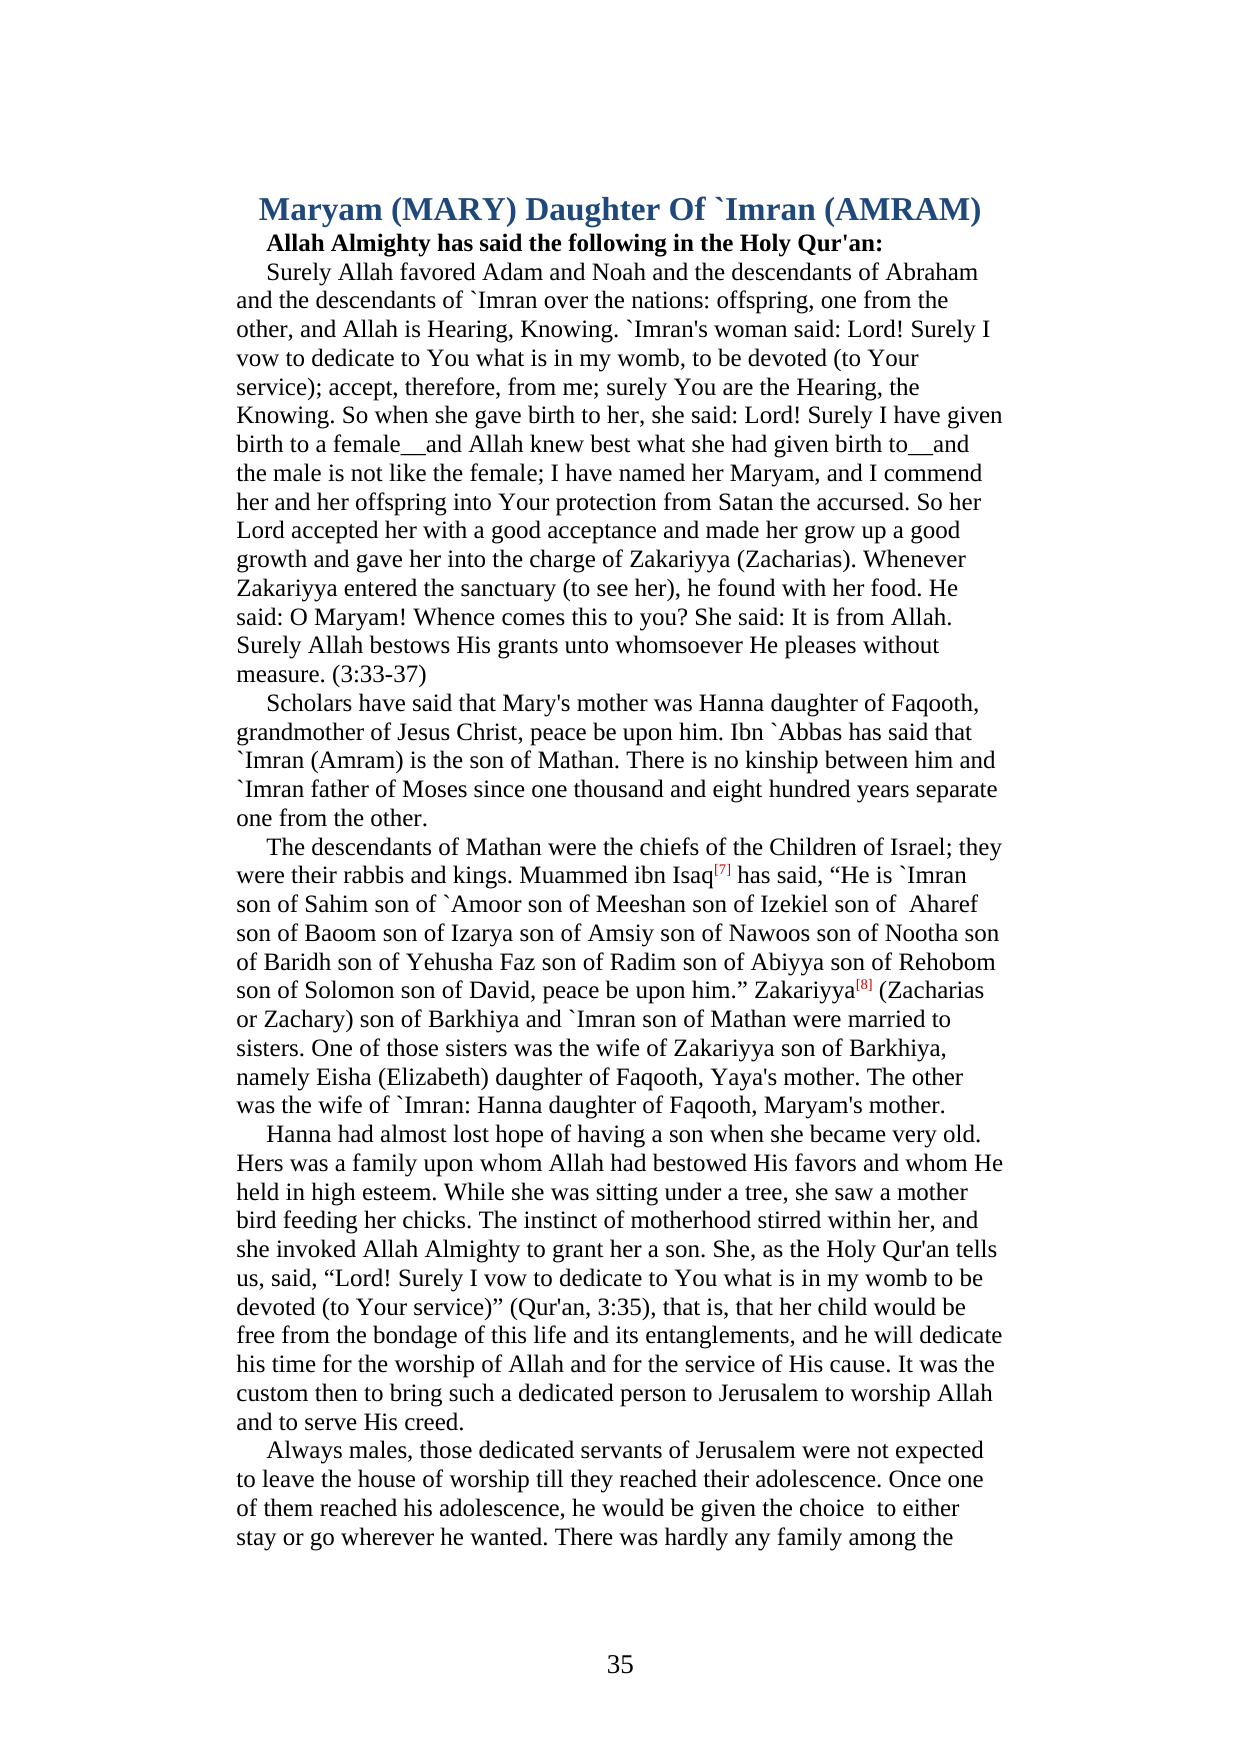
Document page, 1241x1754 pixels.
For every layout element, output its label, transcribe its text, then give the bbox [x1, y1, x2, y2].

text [236, 1436, 1004, 1551]
text Surely Allah favored Adam and Noah and the descendants of Abraham and the descendants of `Imran over the nations: offspring, one from the other, and Allah is Hearing, Knowing. `Imran's woman said: Lord! Surely I vow to dedicate to You what is in my womb, to be devoted (to Your service); accept, therefore, from me; surely You are the Hearing, the Knowing. So when she gave birth to her, she said: Lord! Surely I have given birth to a female__and Allah knew best what she had given birth to__and the male is not like the female; I have named her Maryam, and I commend her and her offspring into Your protection from Satan the accursed. So her Lord accepted her with a good acceptance and made her grow up a good growth and gave her into the charge of Zakariyya (Zacharias). Whenever Zakariyya entered the sanctuary (to see her), he found with her food. He said: O Maryam! Whence comes this to you? She said: It is from Allah. Surely Allah bestows His grants unto whomsoever He pleases without measure. (3:33-37) [236, 257, 1004, 688]
text Allah Almighty has said the following in the Holy Qur'an: [236, 228, 1004, 257]
text Hanna had almost lost hope of having a son when she became very old. Hers was a family upon whom Allah had bestowed His favors and whom He held in high esteem. While she was sitting under a tree, she saw a mother bird feeding her chicks. The instinct of motherhood stirred within her, and she invoked Allah Almighty to grant her a son. She, as the Holy Qur'an tells us, said, “Lord! Surely I vow to dedicate to You what is in my womb to be devoted (to Your service)” (Qur'an, 3:35), that is, that her child would be free from the bondage of this life and its entanglements, and he will dedicate his time for the worship of Allah and for the service of His cause. It was the custom then to bring such a dedicated person to Jerusalem to worship Allah and to serve His creed. [236, 1119, 1004, 1436]
subtitle Maryam (MARY) Daughter Of `Imran (AMRAM) [236, 190, 1004, 228]
text The descendants of Mathan were the chiefs of the Children of Israel; they were their rabbis and kings. Muammed ibn Isaq[7] has said, “He is `Imran son of Sahim son of `Amoor son of Meeshan son of Izekiel son of Aharef son of Baoom son of Izarya son of Amsiy son of Nawoos son of Nootha son of Baridh son of Yehusha Faz son of Radim son of Abiyya son of Rehobom son of Solomon son of David, peace be upon him.” Zakariyya[8] (Zacharias or Zachary) son of Barkhiya and `Imran son of Mathan were married to sisters. One of those sisters was the wife of Zakariyya son of Barkhiya, namely Eisha (Elizabeth) daughter of Faqooth, Yaya's mother. The other was the wife of `Imran: Hanna daughter of Faqooth, Maryam's mother. [236, 832, 1004, 1119]
text Scholars have said that Mary's mother was Hanna daughter of Faqooth, grandmother of Jesus Christ, peace be upon him. Ibn `Abbas has said that `Imran (Amram) is the son of Mathan. There is no kinship between him and `Imran father of Moses since one thousand and eight hundred years separate one from the other. [236, 688, 1004, 832]
